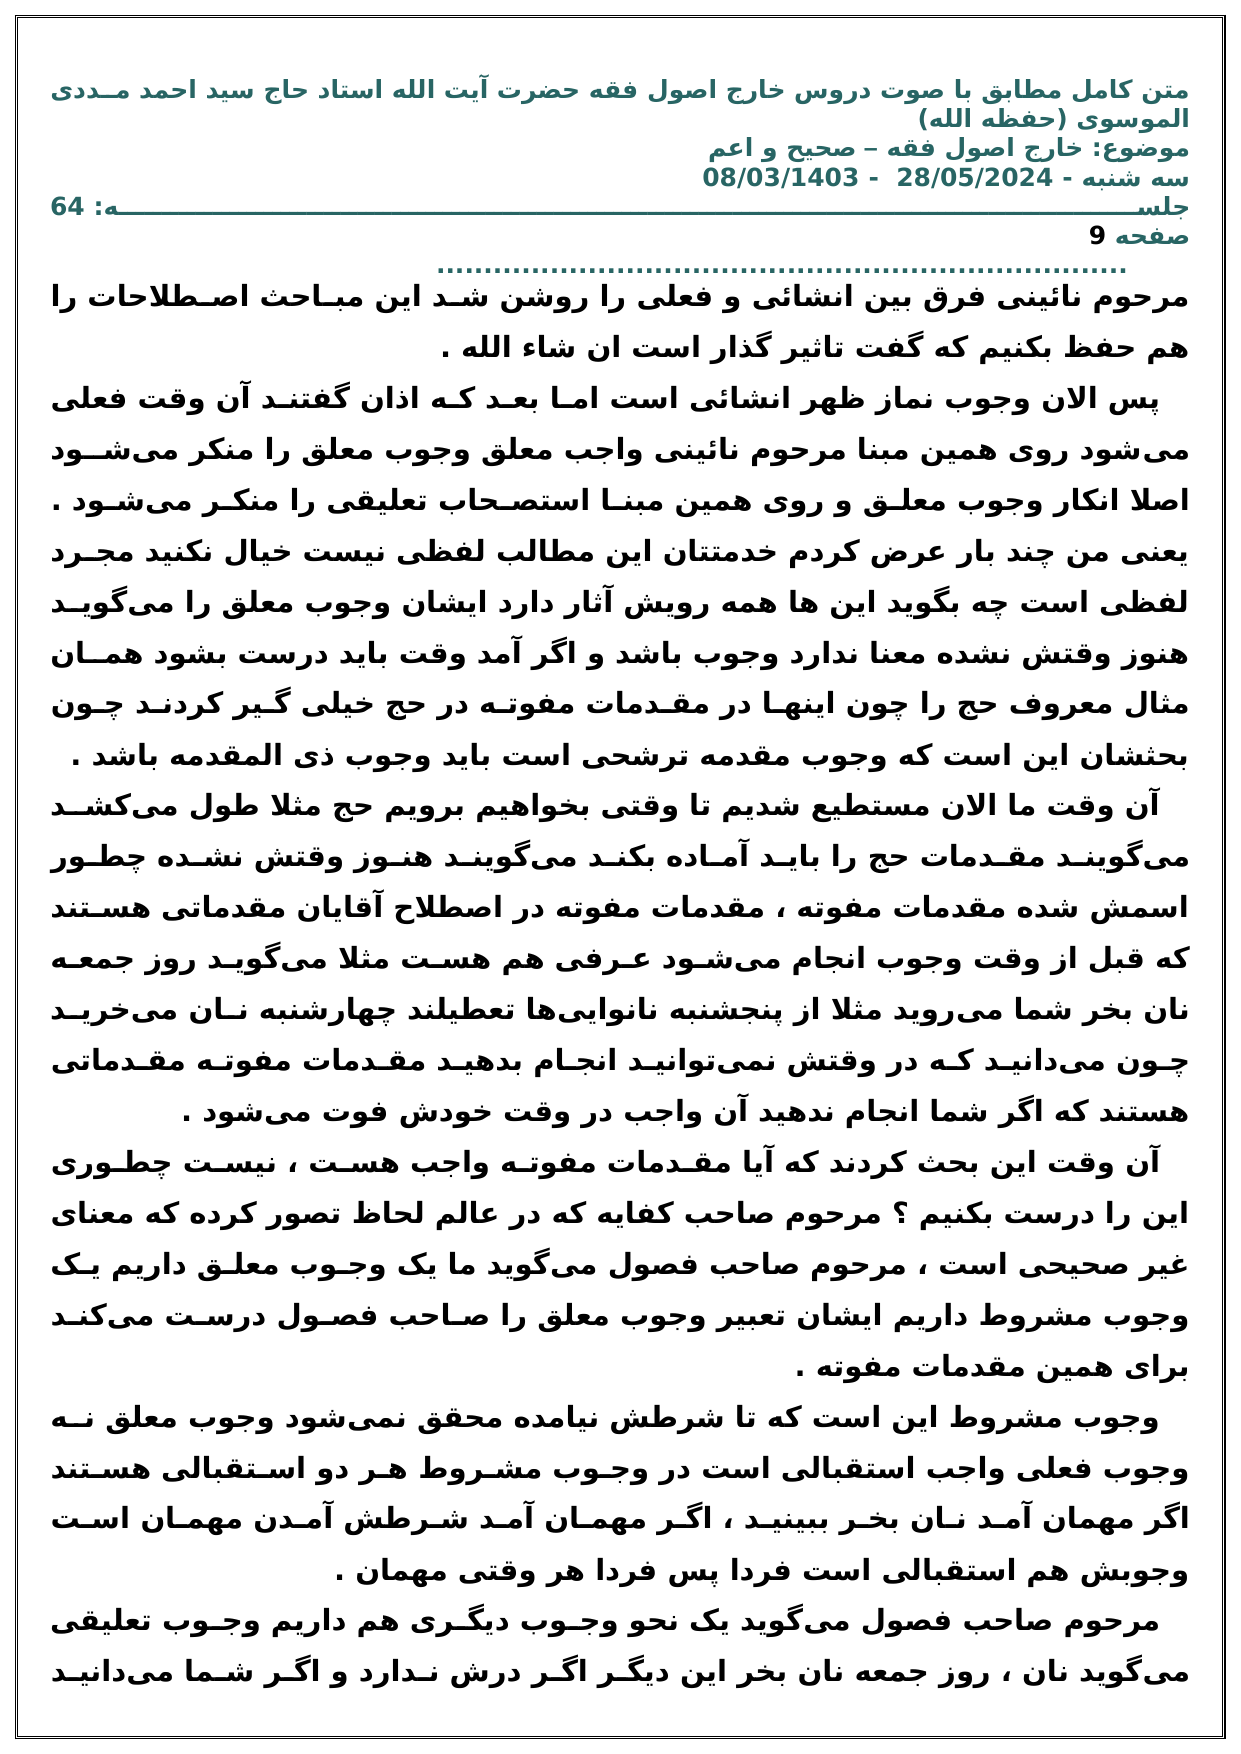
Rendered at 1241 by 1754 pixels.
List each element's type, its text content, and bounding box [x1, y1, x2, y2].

text پس الان وجوب نماز ظهر انشائی است اما بعد که اذان گفتند آن وقت فعلی می‌شود روی همین مبنا مرحوم نائینی واجب معلق وجوب معلق را منکر می‌شود اصلا انکار وجوب معلق و روی همین مبنا استصحاب تعلیقی را منکر می‌شود . یعنی من چند بار عرض کردم خدمتتان این مطالب لفظی نیست خیال نکنید مجرد لفظی است چه بگوید این ها همه رویش آثار دارد ایشان وجوب معلق را می‌گوید هنوز وقتش نشده معنا ندارد وجوب باشد و اگر آمد وقت باید درست بشود همان مثال معروف حج را چون اینها در مقدمات مفوته در حج خیلی گیر کردند چون بحثشان این است که وجوب مقدمه ترشحی است باید وجوب ذی المقدمه باشد . [50, 381, 1190, 772]
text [50, 1604, 1190, 1689]
text آن وقت این بحث کردند که آیا مقدمات مفوته واجب هست ، نیست چطوری این را درست بکنیم ؟ مرحوم صاحب کفایه که در عالم لحاظ تصور کرده که معنای غیر صحیحی است ، مرحوم صاحب فصول می‌گوید ما یک وجوب معلق داریم یک وجوب مشروط داریم ایشان تعبیر وجوب معلق را صاحب فصول درست می‌کند برای همین مقدمات مفوته . [50, 1145, 1190, 1383]
text وجوب مشروط این است که تا شرطش نیامده محقق نمی‌شود وجوب معلق نه وجوب فعلی واجب استقبالی است در وجوب مشروط هر دو استقبالی هستند اگر مهمان آمد نان بخر ببینید ، اگر مهمان آمد شرطش آمدن مهمان است وجوبش هم استقبالی است فردا پس فردا هر وقتی مهمان . [50, 1400, 1190, 1587]
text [50, 279, 1190, 364]
text آن وقت ما الان مستطیع شدیم تا وقتی بخواهیم برویم حج مثلا طول می‌کشد می‌گویند مقدمات حج را باید آماده بکند می‌گویند هنوز وقتش نشده چطور اسمش شده مقدمات مفوته ، مقدمات مفوته در اصطلاح آقایان مقدماتی هستند که قبل از وقت وجوب انجام می‌شود عرفی هم هست مثلا می‌گوید روز جمعه نان بخر شما می‌روید مثلا از پنجشنبه نانوایی‌ها تعطیلند چهارشنبه نان می‌خرید چون می‌دانید که در وقتش نمی‌توانید انجام بدهید مقدمات مفوته مقدماتی هستند که اگر شما انجام ندهید آن واجب در وقت خودش فوت می‌شود . [50, 789, 1190, 1128]
